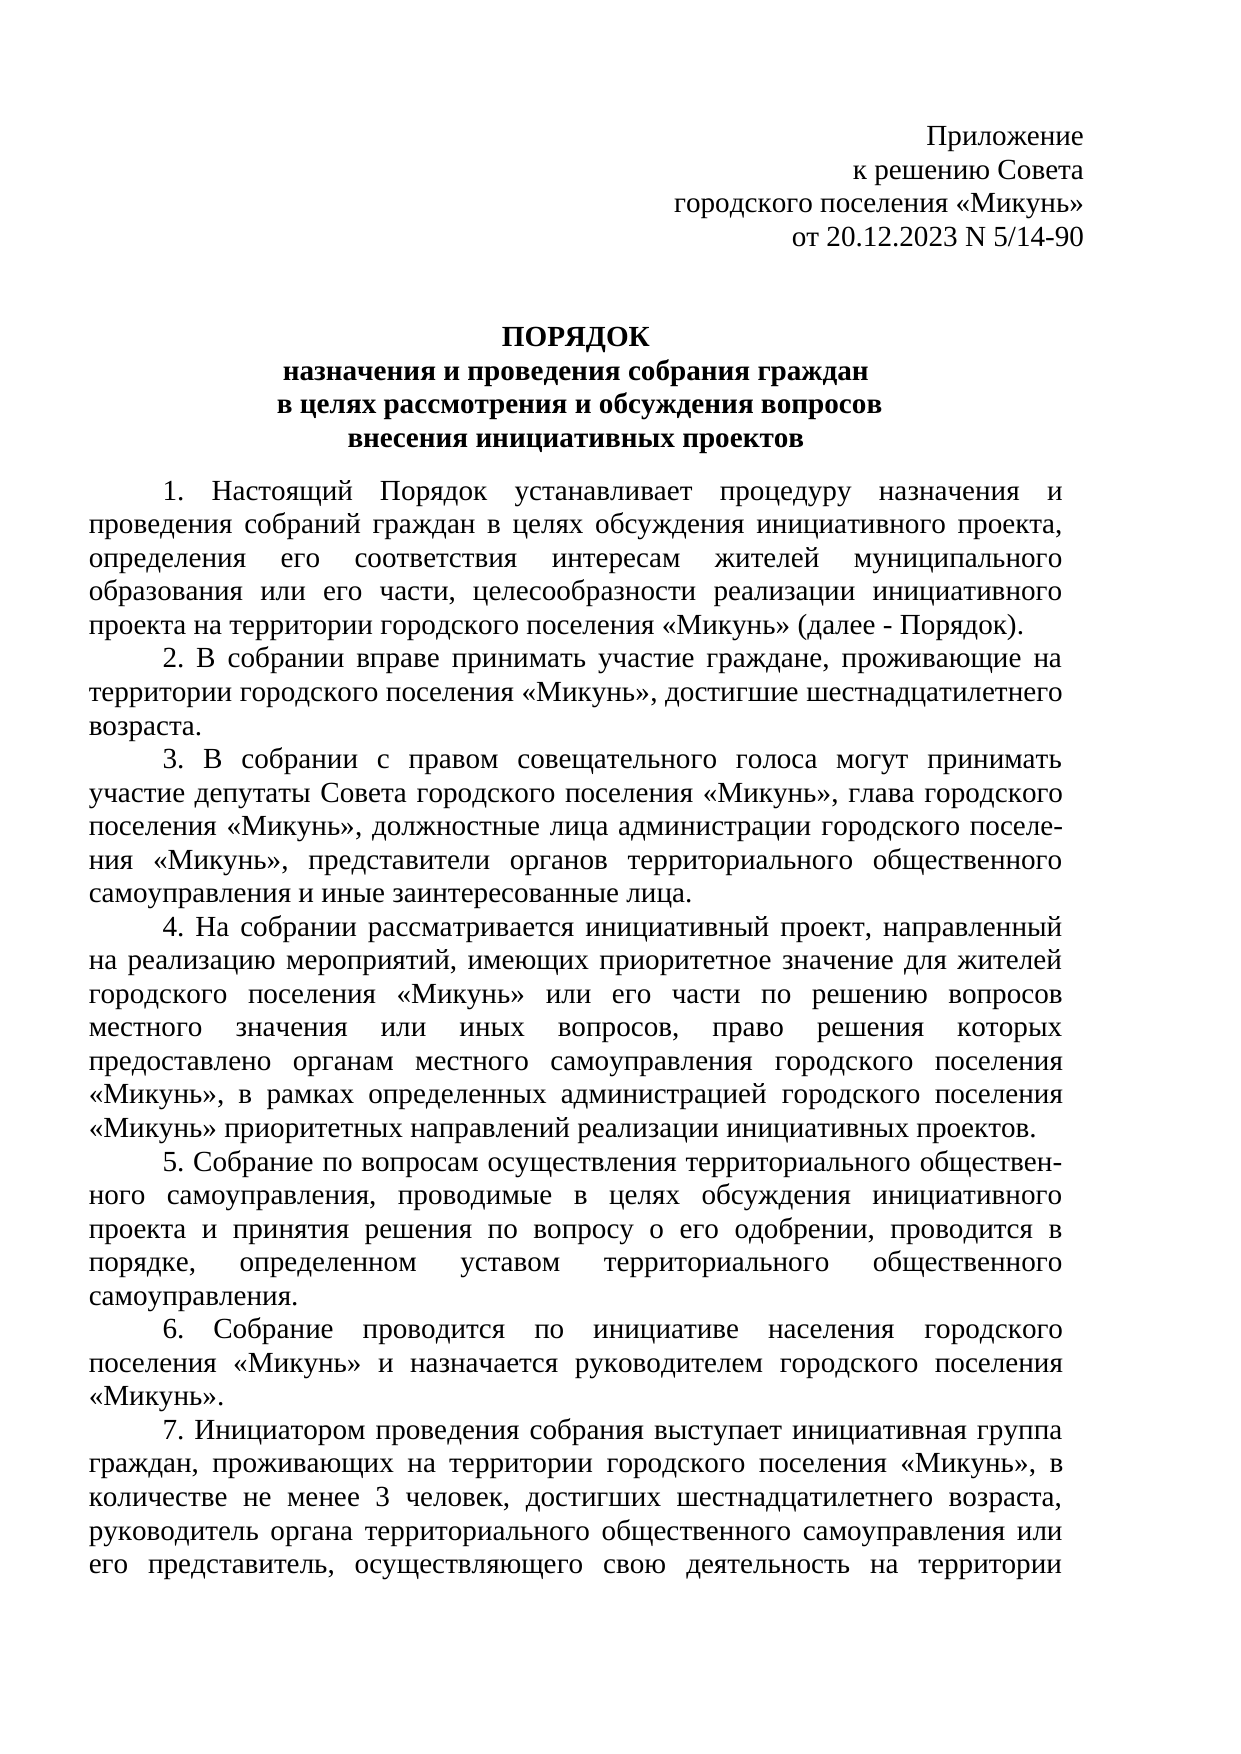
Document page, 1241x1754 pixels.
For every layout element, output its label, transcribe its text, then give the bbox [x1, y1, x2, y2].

text 4. На собрании рассматривается инициативный проект, направленный на реализацию мероприятий, имеющих приоритетное значение для жителей городского поселения «Микунь» или его части по решению вопросов местного значения или иных вопросов, право решения которых предоставлено органам местного самоуправления городского поселения «Микунь», в рамках определенных администрацией городского поселения «Микунь» приоритетных направлений реализации инициативных проектов. [88, 909, 1063, 1144]
text назначения и проведения собрания граждан [88, 353, 1063, 387]
text 3. В собрании с правом совещательного голоса могут принимать участие депутаты Совета городского поселения «Микунь», глава городского поселения «Микунь», должностные лица администрации городского поселе-ния «Микунь», представители органов территориального общественного самоуправления и иные заинтересованные лица. [88, 741, 1063, 909]
text в целях рассмотрения и обсуждения вопросов [88, 387, 1063, 420]
text городского поселения «Микунь» [88, 185, 1084, 219]
text 6. Собрание проводится по инициативе населения городского поселения «Микунь» и назначается руководителем городского поселения «Микунь». [88, 1311, 1063, 1412]
text внесения инициативных проектов [88, 420, 1063, 454]
text 5. Собрание по вопросам осуществления территориального обществен-ного самоуправления, проводимые в целях обсуждения инициативного проекта и принятия решения по вопросу о его одобрении, проводится в порядке, определенном уставом территориального общественного самоуправления. [88, 1144, 1063, 1311]
text Приложение [88, 118, 1084, 152]
text 1. Настоящий Порядок устанавливает процедуру назначения и проведения собраний граждан в целях обсуждения инициативного проекта, определения его соответствия интересам жителей муниципального образования или его части, целесообразности реализации инициативного проекта на территории городского поселения «Микунь» (далее - Порядок). [88, 473, 1063, 641]
text ПОРЯДОК [88, 319, 1063, 353]
text к решению Совета [88, 152, 1084, 185]
text 2. В собрании вправе принимать участие граждане, проживающие на территории городского поселения «Микунь», достигшие шестнадцатилетнего возраста. [88, 641, 1063, 741]
text от 20.12.2023 N 5/14-90 [88, 219, 1084, 252]
